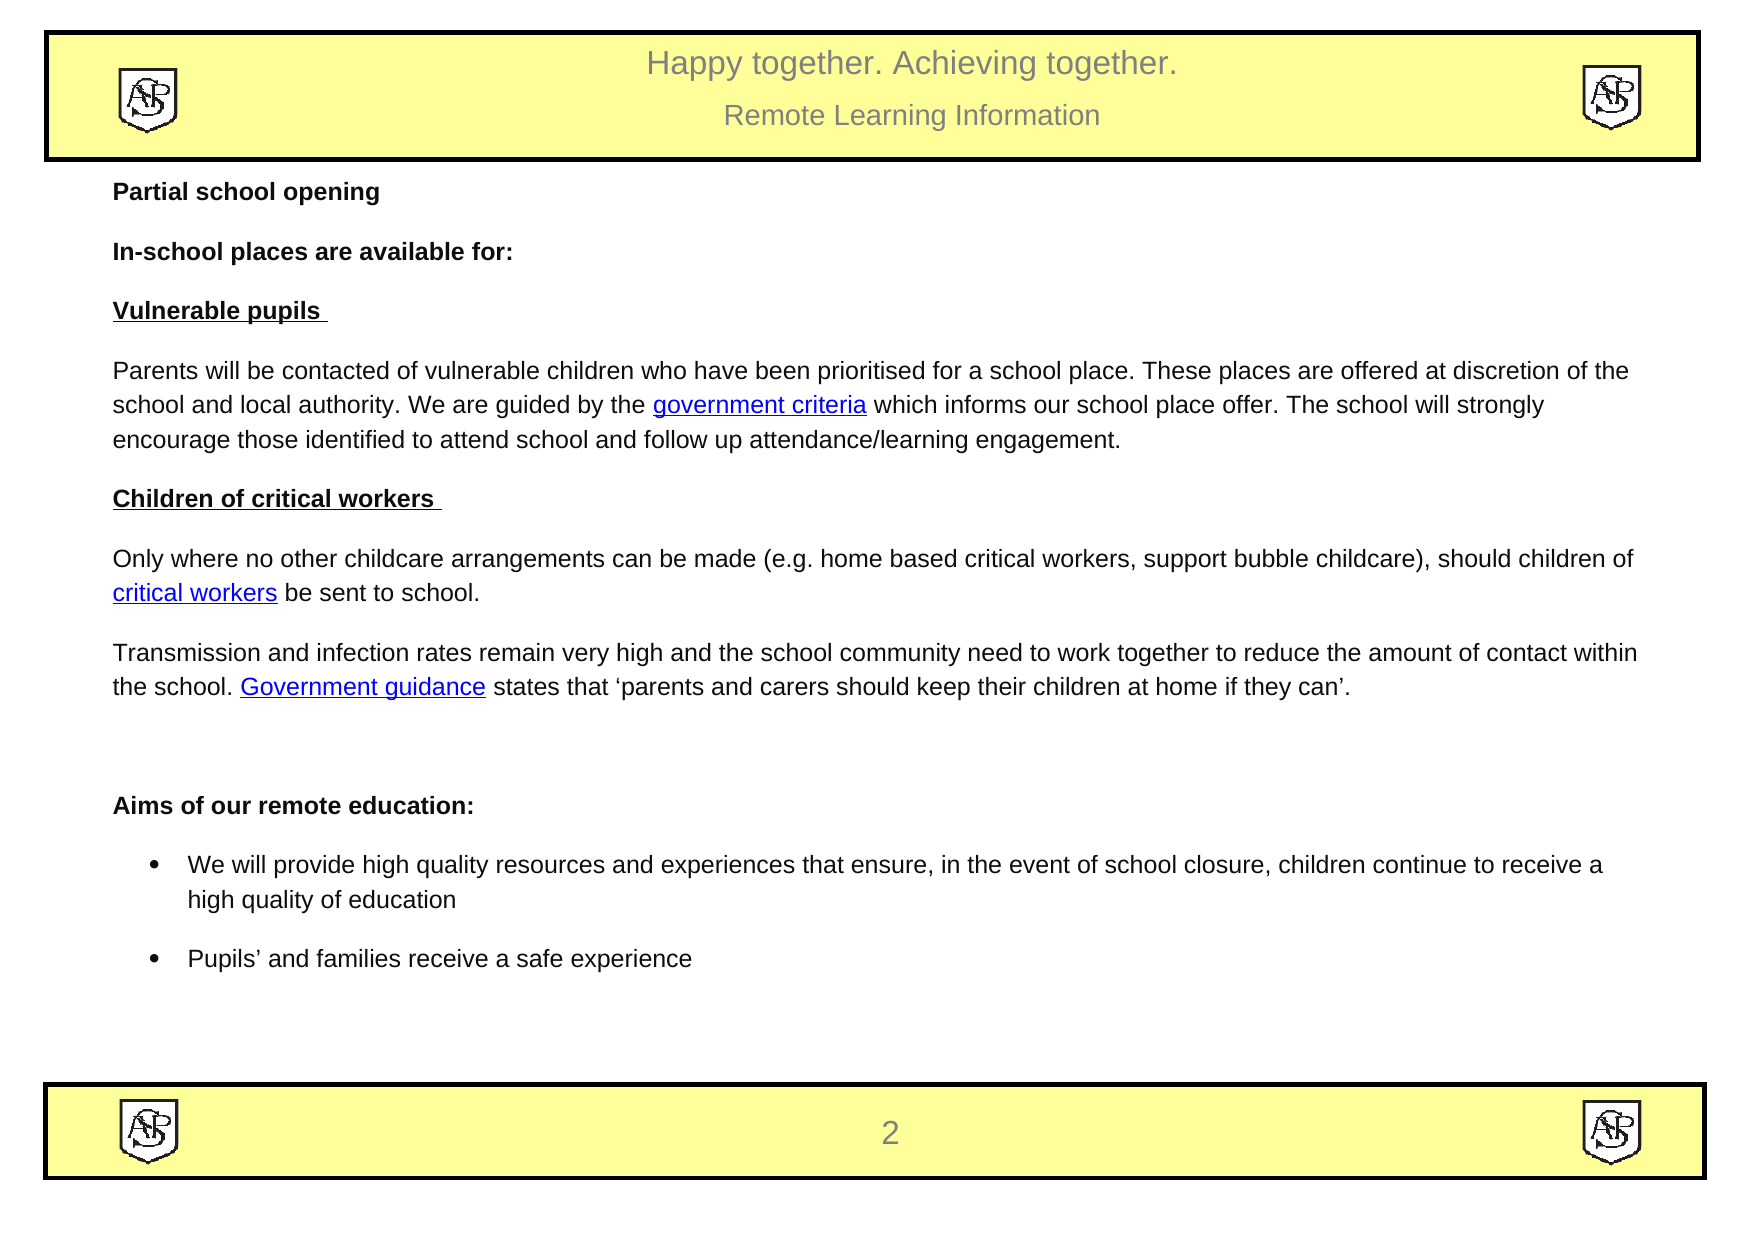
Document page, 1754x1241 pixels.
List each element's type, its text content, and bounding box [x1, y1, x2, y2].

text Aims of our remote education: [112, 791, 1642, 820]
text In-school places are available for: [112, 237, 1642, 265]
text Children of critical workers [112, 484, 1642, 513]
picture [118, 68, 178, 135]
list We will provide high quality resources and experiences that ensure, in the event of school closure, children continue to receive a high quality of education [150, 850, 1642, 914]
text Partial school opening [112, 177, 1642, 206]
text Parents will be contacted of vulnerable children who have been prioritised for a school place. These places are offered at discretion of the school and local authority. We are guided by the government criteria which informs our school place offer. The school will strongly encourage those identified to attend school and follow up attendance/learning engagement. [112, 356, 1642, 453]
list Pupils’ and families receive a safe experience [150, 944, 1642, 973]
text Transmission and infection rates remain very high and the school community need to work together to reduce the amount of contact within the school. Government guidance states that ‘parents and carers should keep their children at home if they can’. [112, 637, 1642, 701]
picture [119, 1099, 179, 1166]
picture [1582, 1100, 1642, 1167]
text Only where no other childcare arrangements can be made (e.g. home based critical workers, support bubble childcare), should children of critical workers be sent to school. [112, 543, 1642, 607]
text Vulnerable pupils [112, 296, 1642, 325]
picture [1582, 65, 1642, 132]
